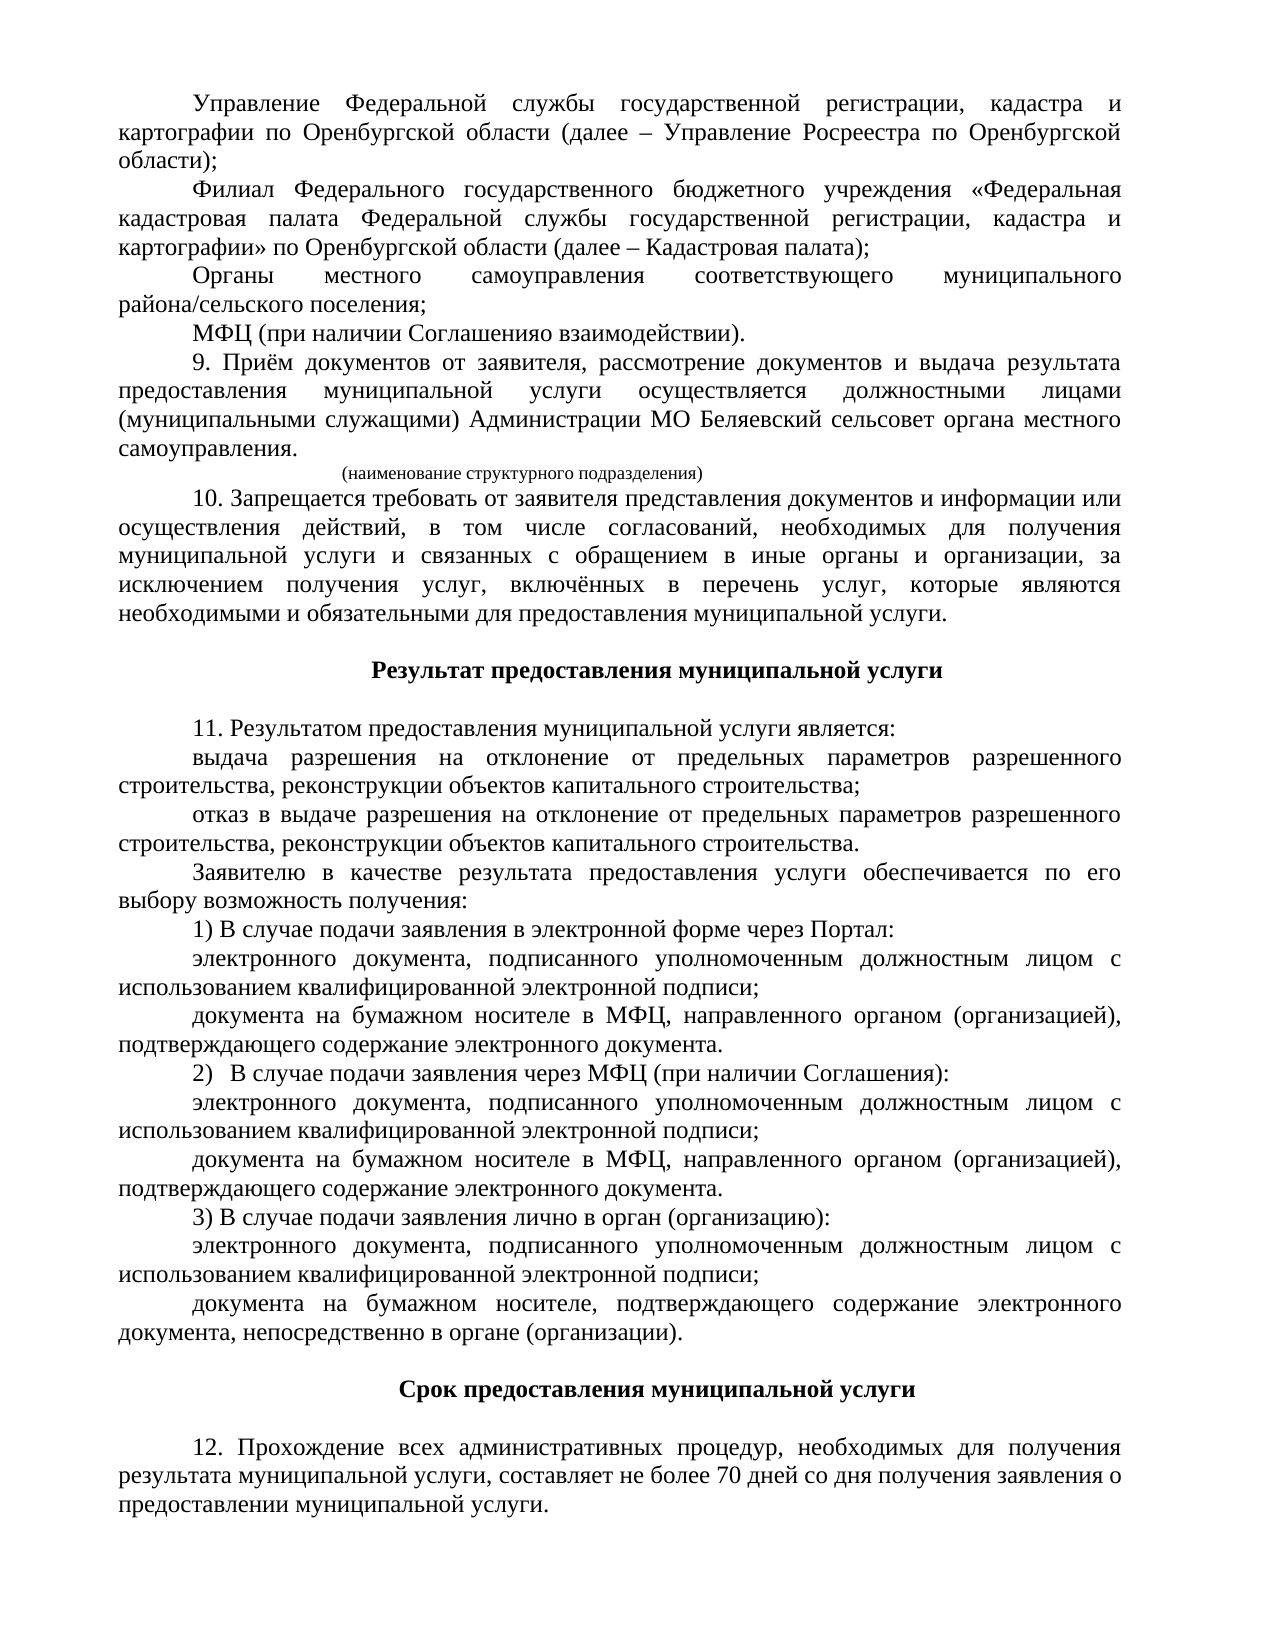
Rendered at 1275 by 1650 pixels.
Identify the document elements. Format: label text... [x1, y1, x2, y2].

text Филиал Федерального государственного бюджетного учреждения «Федеральная кадастровая палата Федеральной службы государственной регистрации, кадастра и картографии» по Оренбургской области (далее – Кадастровая палата); [118, 174, 1122, 260]
text документа на бумажном носителе в МФЦ, направленного органом (организацией), подтверждающего содержание электронного документа. [118, 1144, 1122, 1202]
list В случае подачи заявления через МФЦ (при наличии Соглашения): [192, 1058, 1122, 1087]
text 11. Результатом предоставления муниципальной услуги является: [118, 713, 1122, 742]
text выдача разрешения на отклонение от предельных параметров разрешенного строительства, реконструкции объектов капитального строительства; [118, 742, 1122, 799]
text 3) В случае подачи заявления лично в орган (организацию): [118, 1202, 1122, 1231]
text Заявителю в качестве результата предоставления услуги обеспечивается по его выбору возможность получения: [118, 857, 1122, 914]
text Результат предоставления муниципальной услуги [118, 656, 1122, 684]
text МФЦ (при наличии Соглашенияо взаимодействии). [118, 318, 1122, 347]
text документа на бумажном носителе, подтверждающего содержание электронного документа, непосредственно в органе (организации). [118, 1288, 1122, 1346]
text Срок предоставления муниципальной услуги [118, 1374, 1122, 1403]
text (наименование структурного подразделения) [118, 462, 1122, 483]
text документа на бумажном носителе в МФЦ, направленного органом (организацией), подтверждающего содержание электронного документа. [118, 1001, 1122, 1058]
text 12. Прохождение всех административных процедур, необходимых для получения результата муниципальной услуги, составляет не более 70 дней со дня получения заявления о предоставлении муниципальной услуги. [118, 1432, 1122, 1518]
text электронного документа, подписанного уполномоченным должностным лицом с использованием квалифицированной электронной подписи; [118, 943, 1122, 1001]
text электронного документа, подписанного уполномоченным должностным лицом с использованием квалифицированной электронной подписи; [118, 1231, 1122, 1288]
text отказ в выдаче разрешения на отклонение от предельных параметров разрешенного строительства, реконструкции объектов капитального строительства. [118, 799, 1122, 857]
text 10. Запрещается требовать от заявителя представления документов и информации или осуществления действий, в том числе согласований, необходимых для получения муниципальной услуги и связанных с обращением в иные органы и организации, за исключением получения услуг, включённых в перечень услуг, которые являются необходимыми и обязательными для предоставления муниципальной услуги. [118, 483, 1122, 627]
text электронного документа, подписанного уполномоченным должностным лицом с использованием квалифицированной электронной подписи; [118, 1087, 1122, 1144]
list 1) В случае подачи заявления в электронной форме через Портал: [118, 914, 1122, 943]
text Управление Федеральной службы государственной регистрации, кадастра и картографии по Оренбургской области (далее – Управление Росреестра по Оренбургской области); [118, 88, 1122, 174]
text Органы местного самоуправления соответствующего муниципального района/сельского поселения; [118, 260, 1122, 318]
text 9. Приём документов от заявителя, рассмотрение документов и выдача результата предоставления муниципальной услуги осуществляется должностными лицами (муниципальными служащими) Администрации МО Беляевский сельсовет органа местного самоуправления. [118, 347, 1122, 462]
